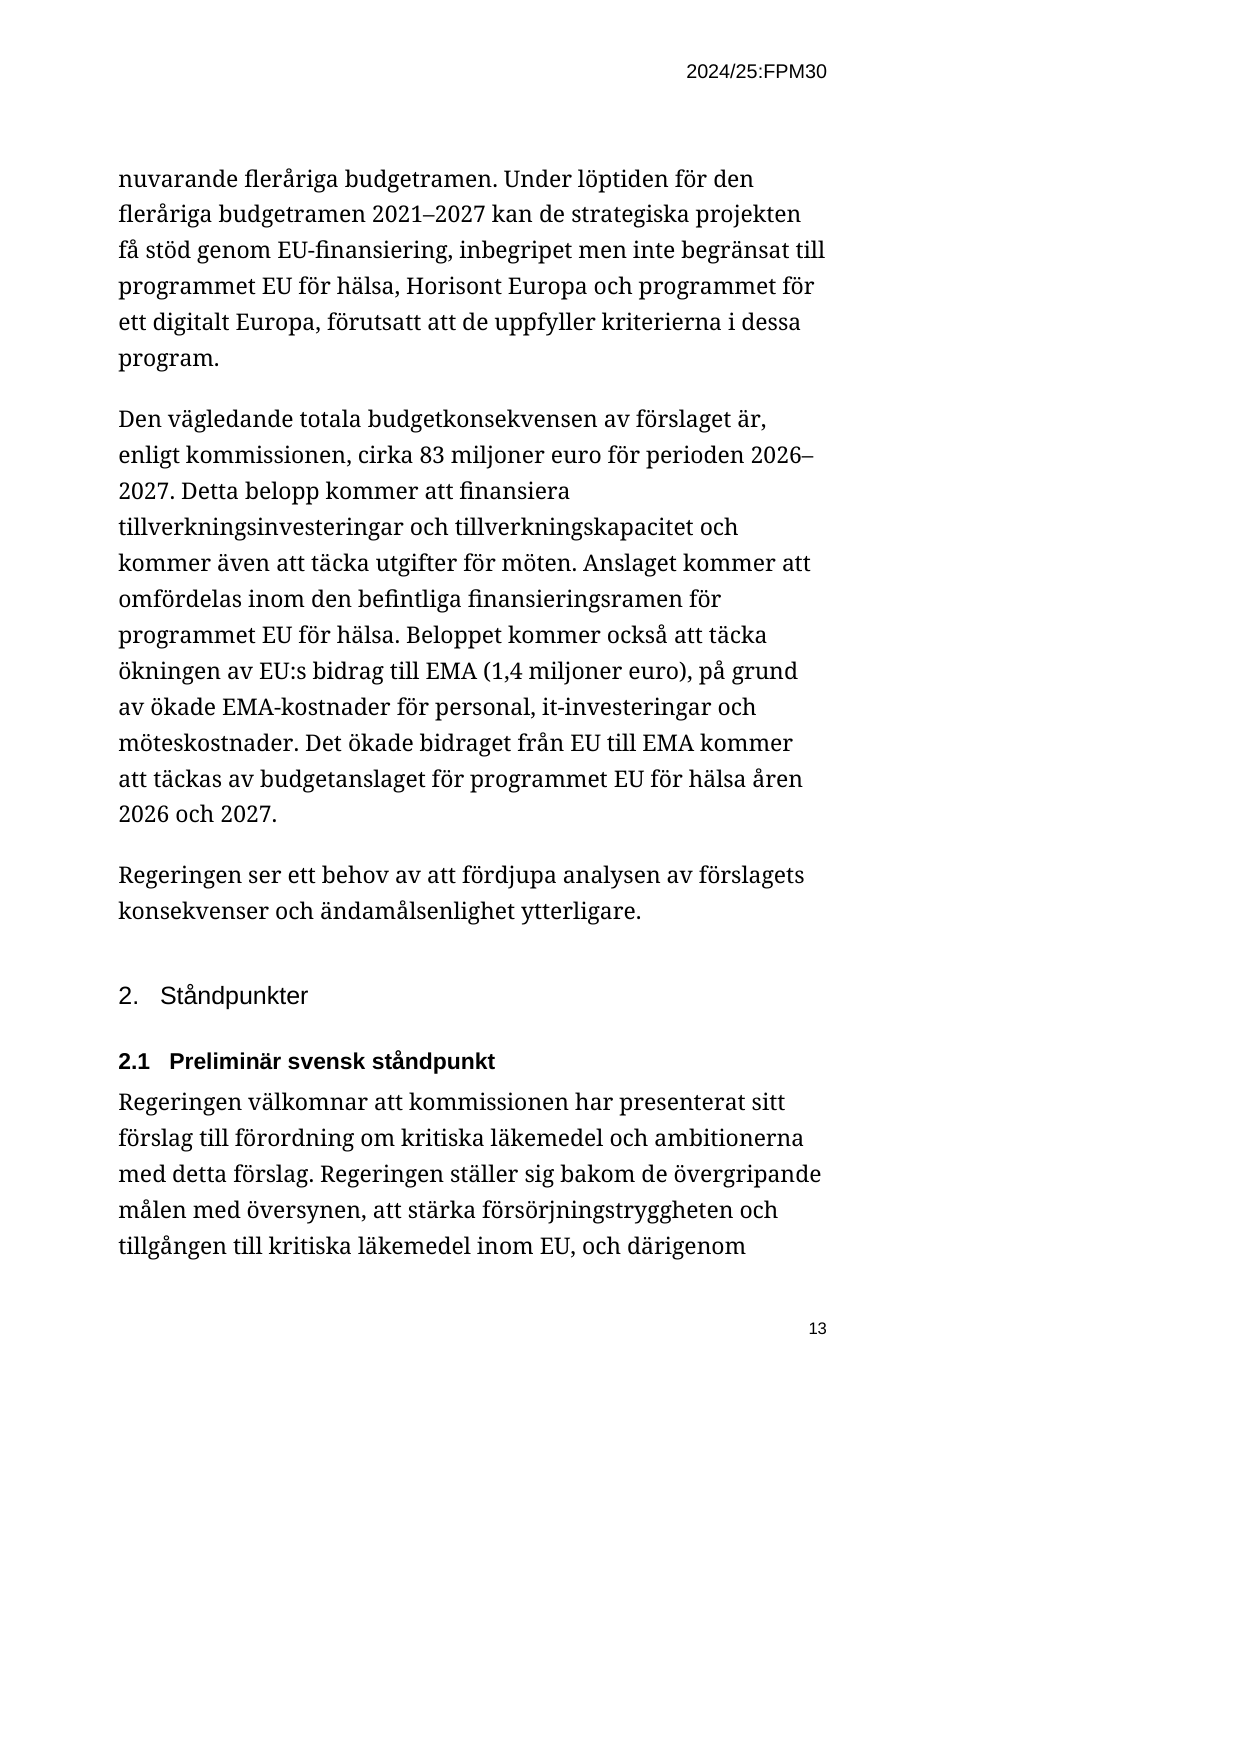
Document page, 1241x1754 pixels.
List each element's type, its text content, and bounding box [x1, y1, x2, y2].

text Regeringen ser ett behov av att fördjupa analysen av förslagets konsekvenser och ändamålsenlighet ytterligare. [118, 859, 827, 927]
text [118, 162, 827, 373]
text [118, 1086, 827, 1261]
text Den vägledande totala budgetkonsekvensen av förslaget är, enligt kommissionen, cirka 83 miljoner euro för perioden 2026–2027. Detta belopp kommer att finansiera tillverkningsinvesteringar och tillverkningskapacitet och kommer även att täcka utgifter för möten. Anslaget kommer att omfördelas inom den befintliga finansieringsramen för programmet EU för hälsa. Beloppet kommer också att täcka ökningen av EU:s bidrag till EMA (1,4 miljoner euro), på grund av ökade EMA-kostnader för personal, it-investeringar och möteskostnader. Det ökade bidraget från EU till EMA kommer att täckas av budgetanslaget för programmet EU för hälsa åren 2026 och 2027. [118, 403, 827, 830]
